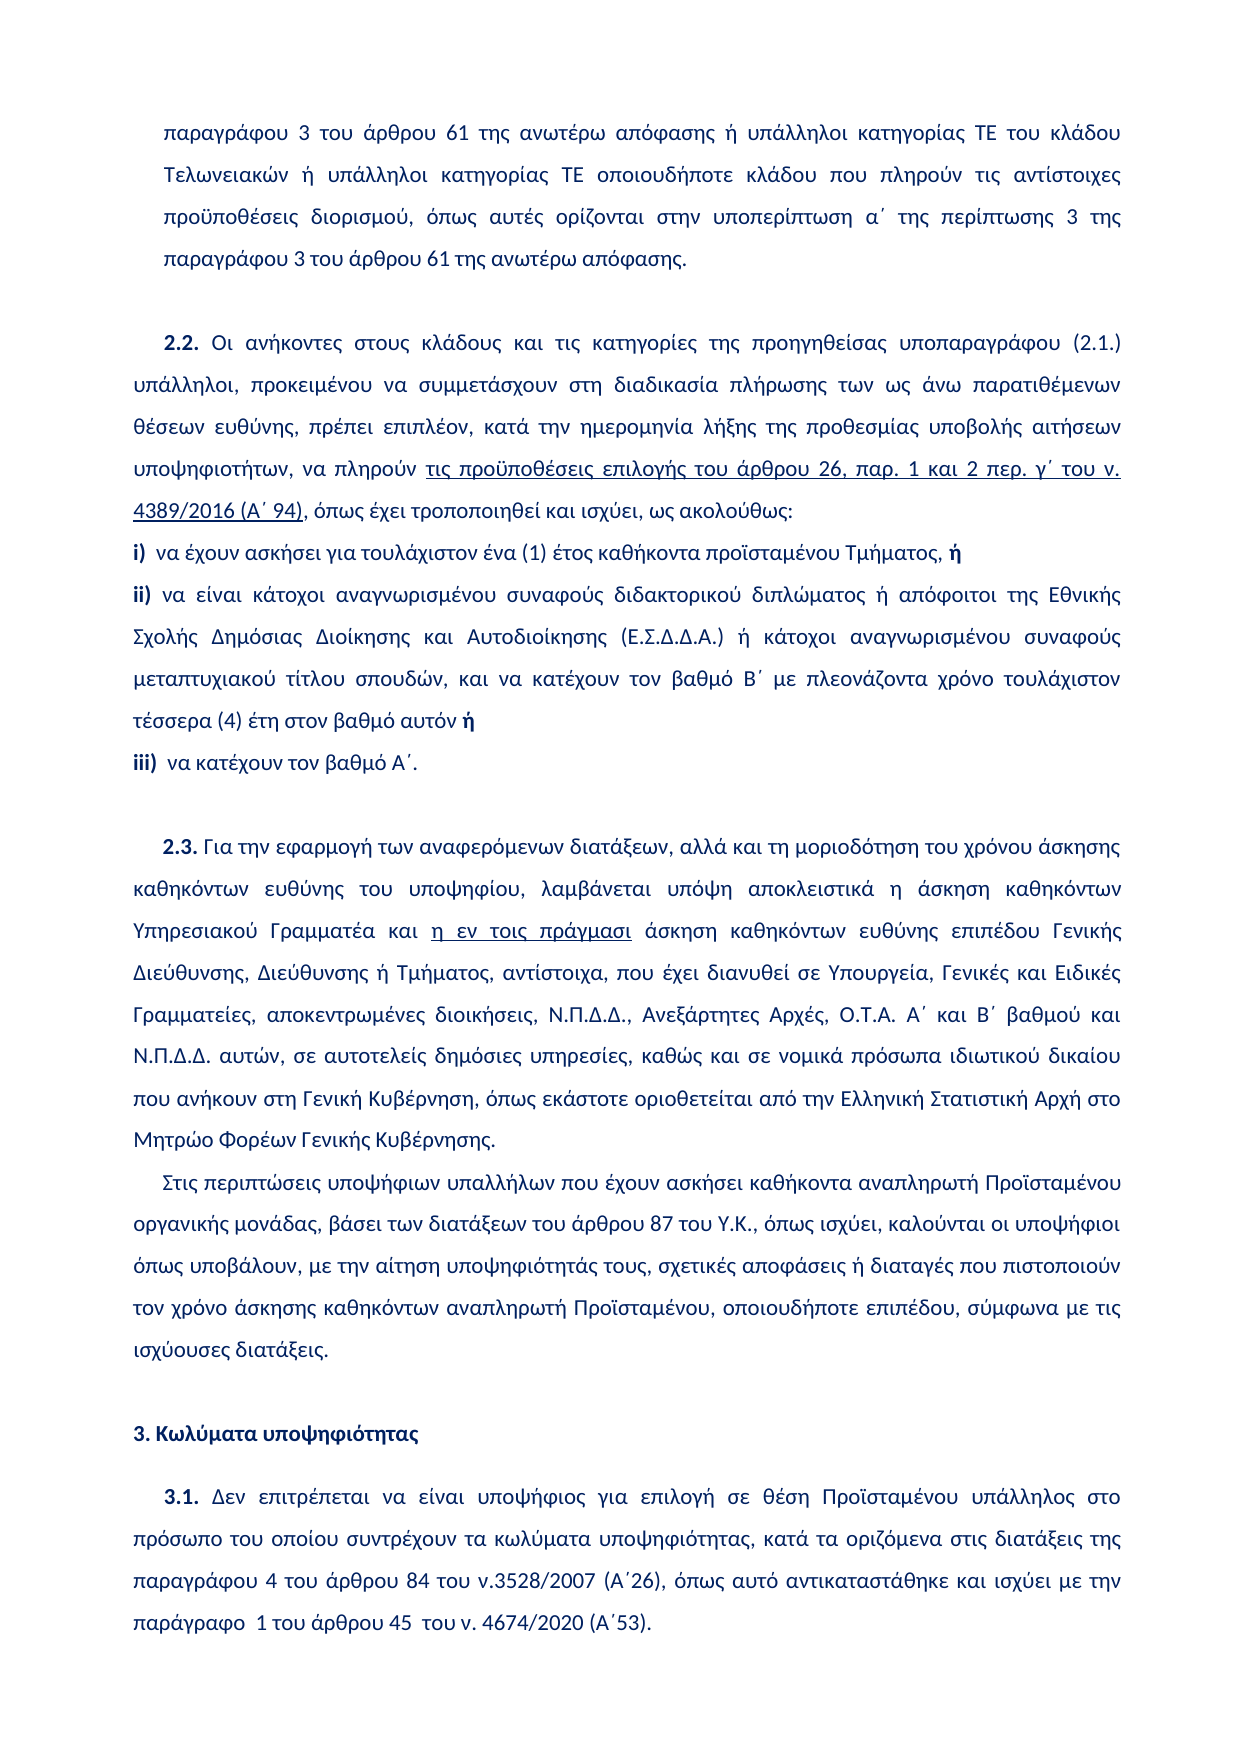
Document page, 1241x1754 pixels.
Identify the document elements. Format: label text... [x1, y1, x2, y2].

text ii) να είναι κάτοχοι αναγνωρισμένου συναφούς διδακτορικού διπλώματος ή απόφοιτοι της Εθνικής Σχολής Δημόσιας Διοίκησης και Αυτοδιοίκησης (Ε.Σ.Δ.Δ.Α.) ή κάτοχοι αναγνωρισμένου συναφούς μεταπτυχιακού τίτλου σπουδών, και να κατέχουν τον βαθμό Β΄ με πλεονάζοντα χρόνο τουλάχιστον τέσσερα (4) έτη στον βαθμό αυτόν ή [133, 580, 1122, 734]
text i) να έχουν ασκήσει για τουλάχιστον ένα (1) έτος καθήκοντα προϊσταμένου Τμήματος, ή [103, 538, 1122, 566]
text iii) να κατέχουν τον βαθμό Α΄. [103, 748, 1122, 776]
list Στις περιπτώσεις υποψήφιων υπαλλήλων που έχουν ασκήσει καθήκοντα αναπληρωτή Προϊσταμένου οργανικής μονάδας, βάσει των διατάξεων του άρθρου 87 του Υ.Κ., όπως ισχύει, καλούνται οι υποψήφιοι όπως υποβάλουν, με την αίτηση υποψηφιότητάς τους, σχετικές αποφάσεις ή διαταγές που πιστοποιούν τον χρόνο άσκησης καθηκόντων αναπληρωτή Προϊσταμένου, οποιουδήποτε επιπέδου, σύμφωνα με τις ισχύουσες διατάξεις. [133, 1168, 1122, 1363]
text 2.3. Για την εφαρμογή των αναφερόμενων διατάξεων, αλλά και τη μοριοδότηση του χρόνου άσκησης καθηκόντων ευθύνης του υποψηφίου, λαμβάνεται υπόψη αποκλειστικά η άσκηση καθηκόντων Υπηρεσιακού Γραμματέα και η εν τοις πράγμασι άσκηση καθηκόντων ευθύνης επιπέδου Γενικής Διεύθυνσης, Διεύθυνσης ή Τμήματος, αντίστοιχα, που έχει διανυθεί σε Υπουργεία, Γενικές και Ειδικές Γραμματείες, αποκεντρωμένες διοικήσεις, Ν.Π.Δ.Δ., Ανεξάρτητες Αρχές, Ο.Τ.Α. Α΄ και Β΄ βαθμού και Ν.Π.Δ.Δ. αυτών, σε αυτοτελείς δημόσιες υπηρεσίες, καθώς και σε νομικά πρόσωπα ιδιωτικού δικαίου που ανήκουν στη Γενική Κυβέρνηση, όπως εκάστοτε οριοθετείται από την Ελληνική Στατιστική Αρχή στο Μητρώο Φορέων Γενικής Κυβέρνησης. [133, 832, 1122, 1154]
text 3.1. Δεν επιτρέπεται να είναι υποψήφιος για επιλογή σε θέση Προϊσταμένου υπάλληλος στο πρόσωπο του οποίου συντρέχουν τα κωλύματα υποψηφιότητας, κατά τα οριζόμενα στις διατάξεις της παραγράφου 4 του άρθρου 84 του ν.3528/2007 (Α΄26), όπως αυτό αντικαταστάθηκε και ισχύει με την παράγραφο 1 του άρθρου 45 του ν. 4674/2020 (Α΄53). [133, 1482, 1122, 1636]
text 2.2. Οι ανήκοντες στους κλάδους και τις κατηγορίες της προηγηθείσας υποπαραγράφου (2.1.) υπάλληλοι, προκειμένου να συμμετάσχουν στη διαδικασία πλήρωσης των ως άνω παρατιθέμενων θέσεων ευθύνης, πρέπει επιπλέον, κατά την ημερομηνία λήξης της προθεσμίας υποβολής αιτήσεων υποψηφιοτήτων, να πληρούν τις προϋποθέσεις επιλογής του άρθρου 26, παρ. 1 και 2 περ. γ΄ του ν. 4389/2016 (Α΄ 94), όπως έχει τροποποιηθεί και ισχύει, ως ακολούθως: [133, 328, 1122, 524]
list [164, 118, 1122, 272]
list 3. Κωλύματα υποψηφιότητας [103, 1419, 1122, 1447]
